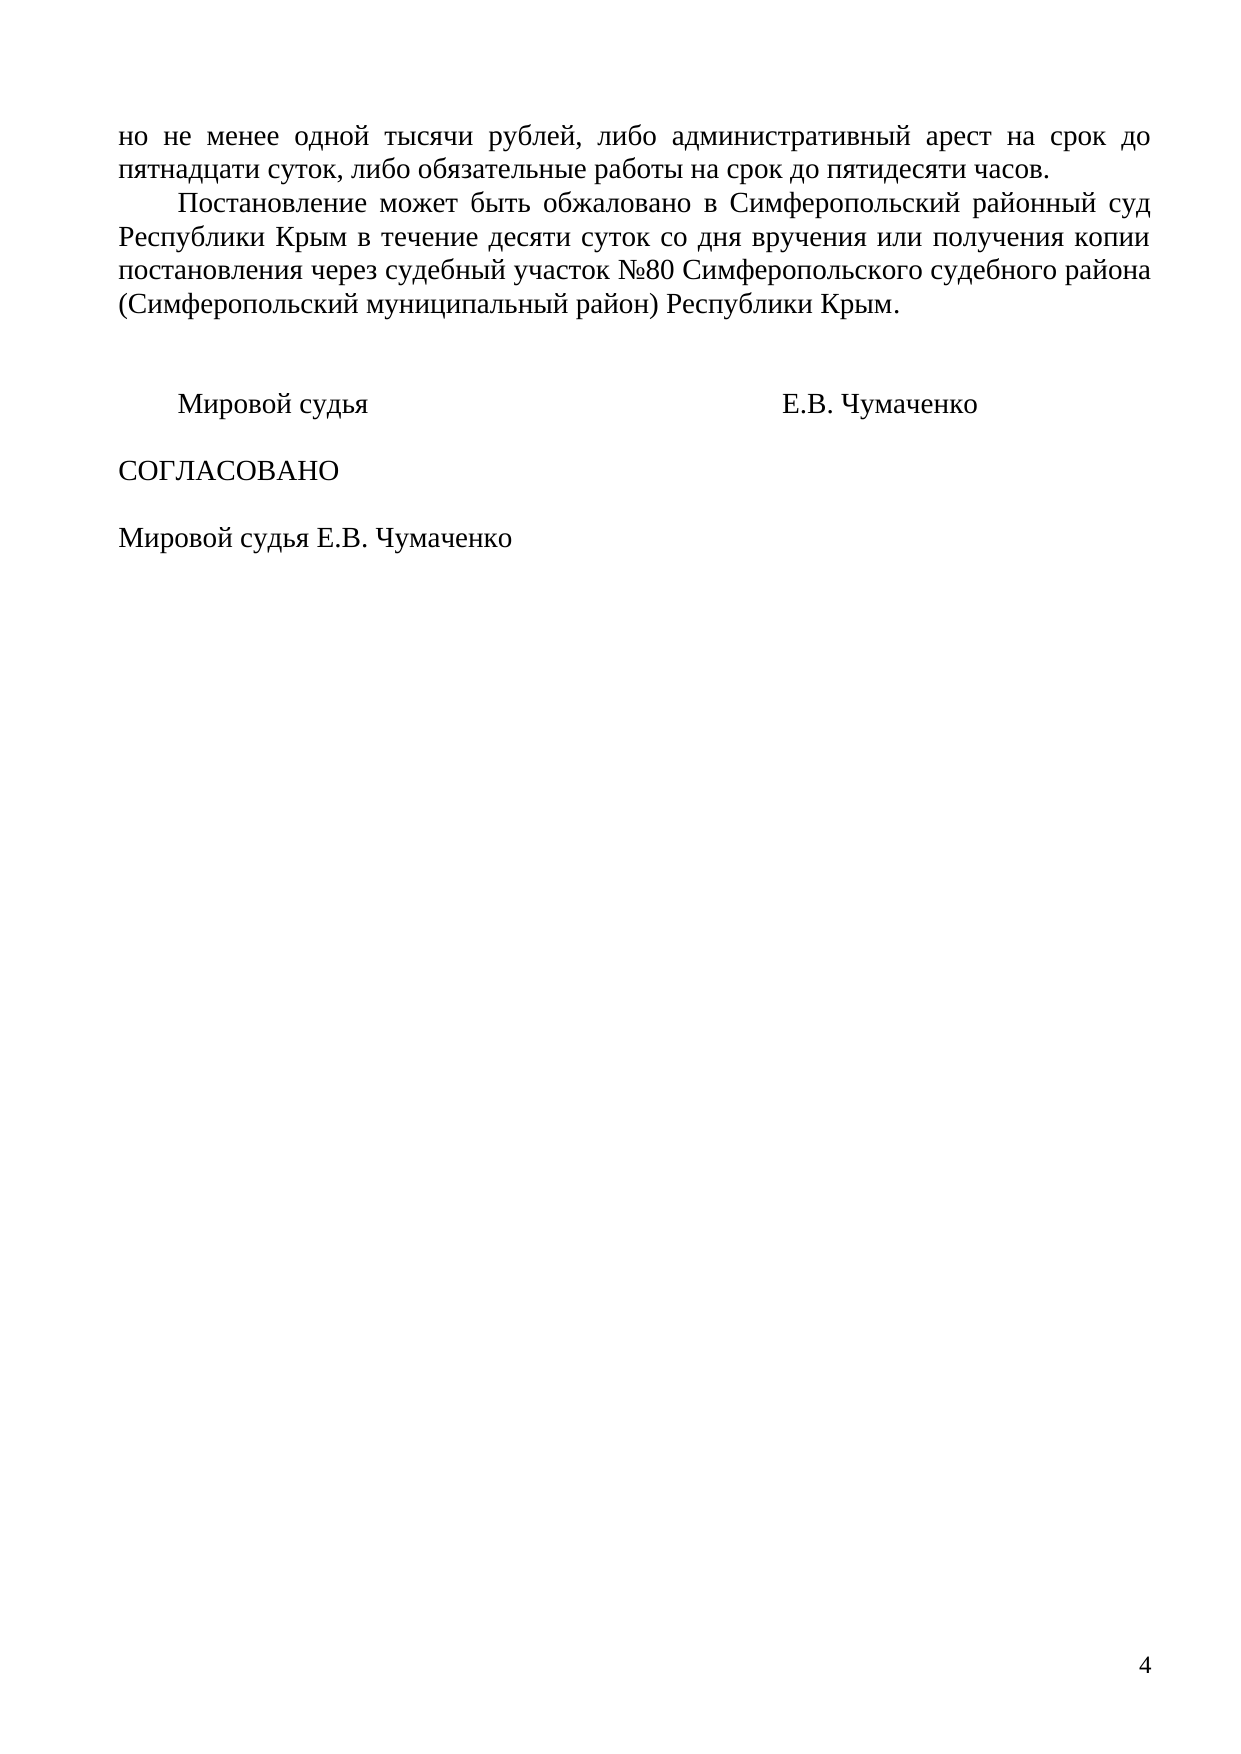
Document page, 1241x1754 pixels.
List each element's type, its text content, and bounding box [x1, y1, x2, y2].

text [118, 118, 1152, 185]
text Мировой судья Е.В. Чумаченко [118, 521, 1152, 554]
text СОГЛАСОВАНО [118, 453, 1152, 487]
text Мировой судья Е.В. Чумаченко [118, 386, 1152, 420]
text Постановление может быть обжаловано в Симферопольский районный суд Республики Крым в течение десяти суток со дня вручения или получения копии постановления через судебный участок №80 Симферопольского судебного района (Симферопольский муниципальный район) Республики Крым. [118, 185, 1152, 319]
